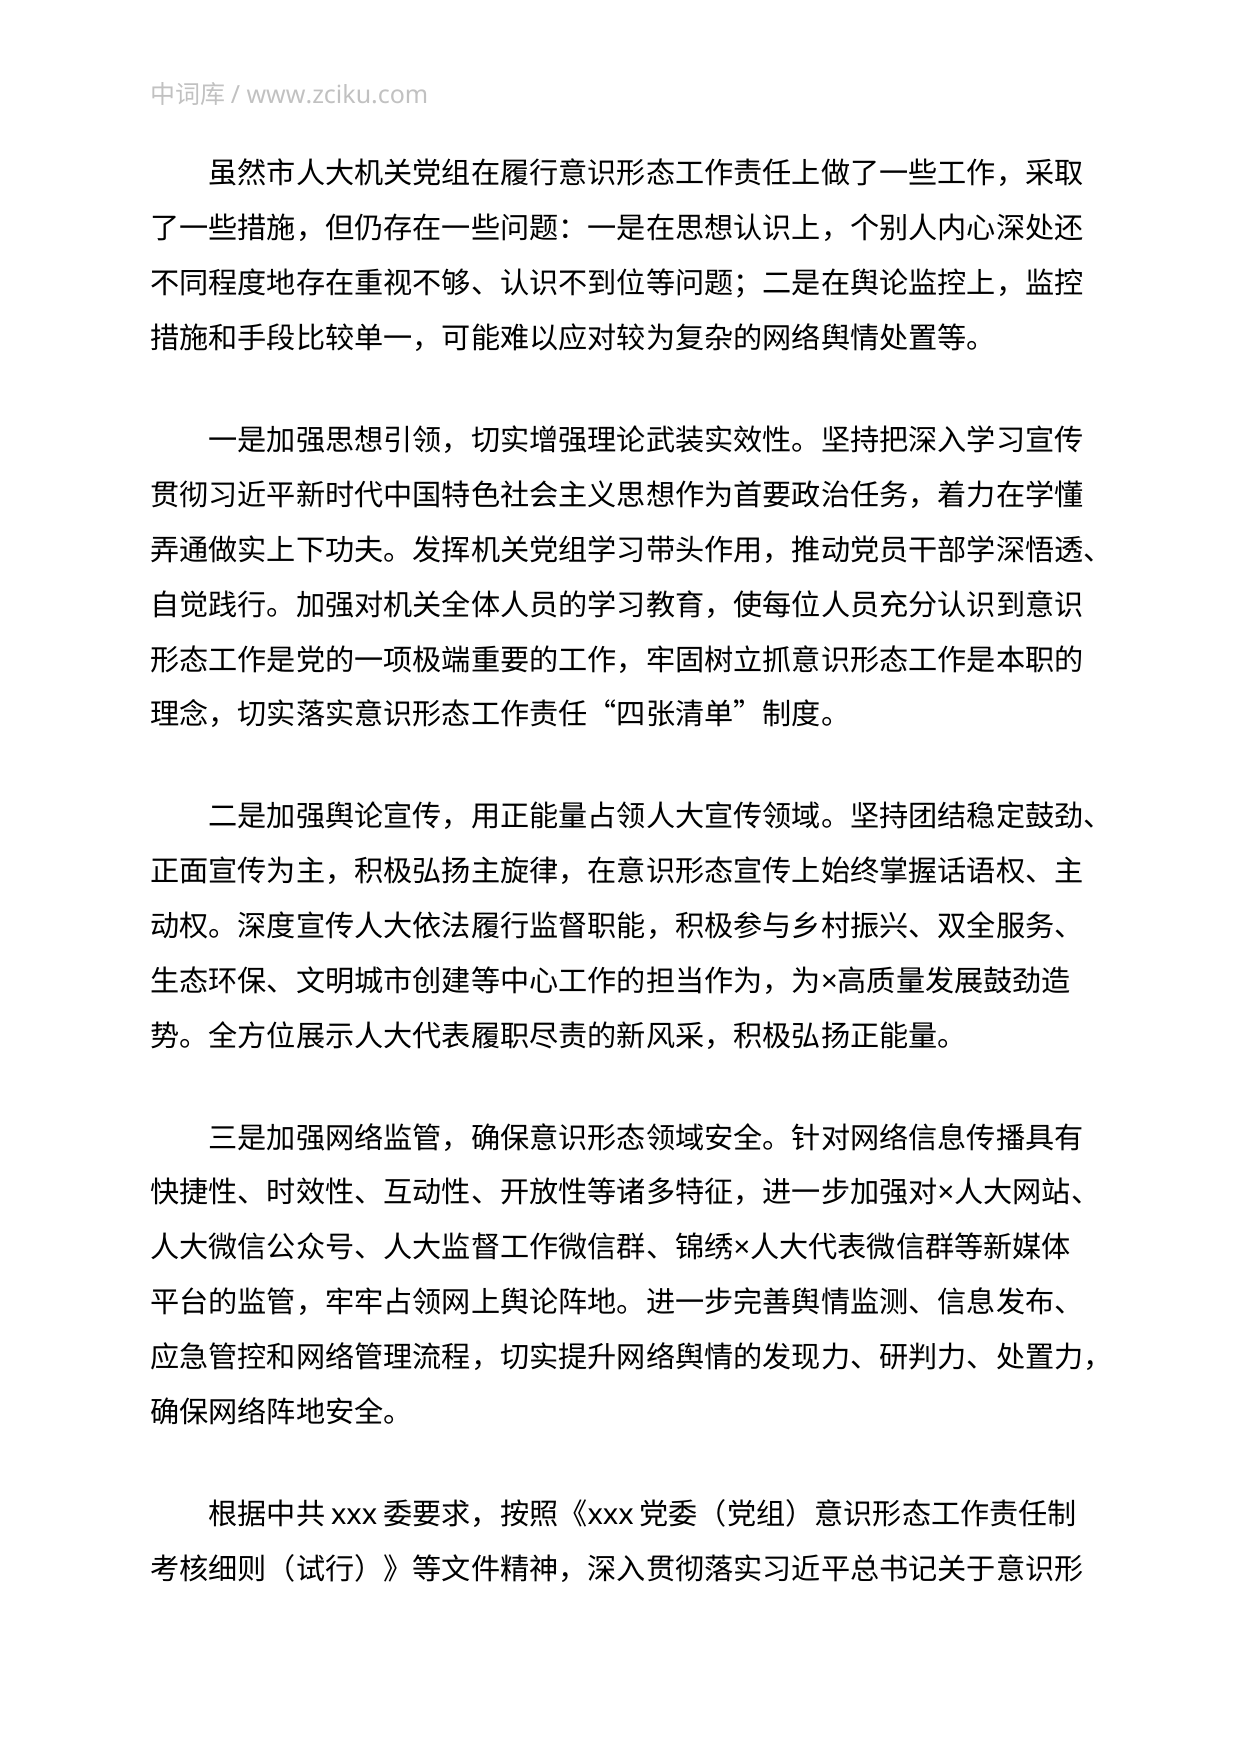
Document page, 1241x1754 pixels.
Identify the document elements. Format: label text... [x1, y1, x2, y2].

text 二是加强舆论宣传，用正能量占领人大宣传领域。坚持团结稳定鼓劲、正面宣传为主，积极弘扬主旋律，在意识形态宣传上始终掌握话语权、主动权。深度宣传人大依法履行监督职能，积极参与乡村振兴、双全服务、生态环保、文明城市创建等中心工作的担当作为，为×高质量发展鼓劲造势。全方位展示人大代表履职尽责的新风采，积极弘扬正能量。 [150, 793, 1090, 1055]
text 一是加强思想引领，切实增强理论武装实效性。坚持把深入学习宣传贯彻习近平新时代中国特色社会主义思想作为首要政治任务，着力在学懂弄通做实上下功夫。发挥机关党组学习带头作用，推动党员干部学深悟透、自觉践行。加强对机关全体人员的学习教育，使每位人员充分认识到意识形态工作是党的一项极端重要的工作，牢固树立抓意识形态工作是本职的理念，切实落实意识形态工作责任“四张清单”制度。 [150, 416, 1090, 733]
text 三是加强网络监管，确保意识形态领域安全。针对网络信息传播具有快捷性、时效性、互动性、开放性等诸多特征，进一步加强对×人大网站、人大微信公众号、人大监督工作微信群、锦绣×人大代表微信群等新媒体平台的监管，牢牢占领网上舆论阵地。进一步完善舆情监测、信息发布、应急管控和网络管理流程，切实提升网络舆情的发现力、研判力、处置力，确保网络阵地安全。 [150, 1114, 1090, 1431]
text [150, 1491, 1090, 1588]
text 虽然市人大机关党组在履行意识形态工作责任上做了一些工作，采取了一些措施，但仍存在一些问题：一是在思想认识上，个别人内心深处还不同程度地存在重视不够、认识不到位等问题；二是在舆论监控上，监控措施和手段比较单一，可能难以应对较为复杂的网络舆情处置等。 [150, 150, 1090, 357]
